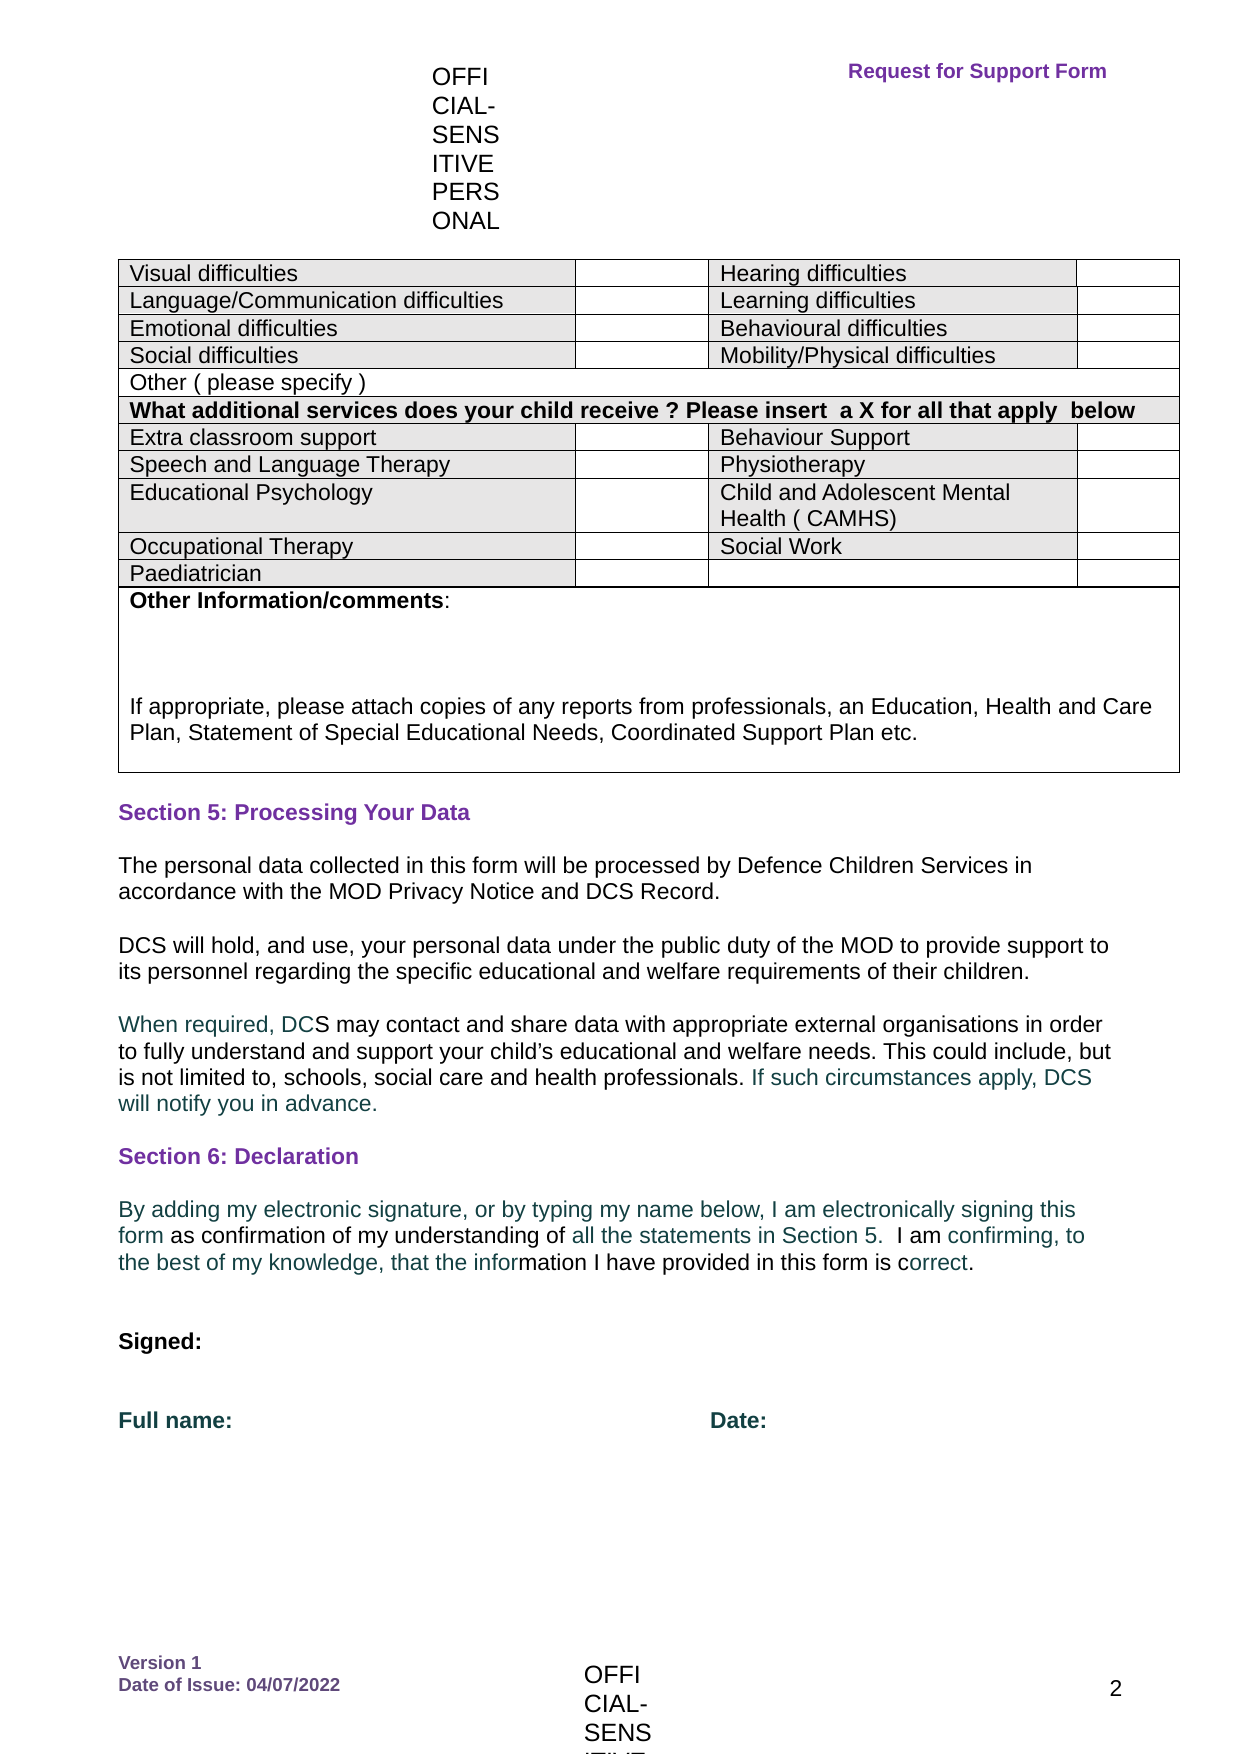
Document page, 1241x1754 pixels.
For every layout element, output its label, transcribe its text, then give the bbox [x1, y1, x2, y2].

table_cell Emotional difficulties [119, 315, 575, 341]
text DCS will hold, and use, your personal data under the public duty of the MOD to provide support to its personnel regarding the specific educational and welfare requirements of their children. [118, 932, 1116, 984]
table_cell Other ( please specify ) [119, 369, 1179, 396]
table_cell Speech and Language Therapy [119, 451, 575, 478]
table_cell [1078, 451, 1179, 478]
text Section 6: Declaration [118, 1143, 1122, 1169]
table_cell [1078, 479, 1179, 532]
table_cell What additional services does your child receive ? Please insert a X for all that apply below [119, 397, 1179, 423]
text Section 5: Processing Your Data [118, 799, 1122, 826]
table_cell [576, 424, 708, 450]
table_cell Language/Communication difficulties [119, 287, 575, 313]
table_cell Learning difficulties [709, 287, 1077, 313]
table_cell Paediatrician [119, 560, 575, 586]
table_cell Behaviour Support [709, 424, 1077, 450]
table_cell Extra classroom support [119, 424, 575, 450]
table_cell [1078, 424, 1179, 450]
text The personal data collected in this form will be processed by Defence Children Services in accordance with the MOD Privacy Notice and DCS Record. [118, 852, 1122, 905]
table_cell [709, 560, 1077, 586]
table_cell [1078, 315, 1179, 341]
text Signed: [118, 1328, 1122, 1354]
text When required, DCS may contact and share data with appropriate external organisations in order to fully understand and support your child’s educational and welfare needs. This could include, but is not limited to, schools, social care and health professionals. If such circumstances apply, DCS will notify you in advance. [118, 1011, 1116, 1117]
table_cell [1078, 560, 1179, 586]
table_cell [576, 479, 708, 532]
table_cell [576, 451, 708, 478]
table_cell [576, 533, 708, 559]
table_cell Educational Psychology [119, 479, 575, 532]
table_cell [1078, 287, 1179, 313]
table_cell [576, 315, 708, 341]
text Full name: Date: [118, 1407, 1122, 1433]
table_cell Social Work [709, 533, 1077, 559]
table_cell [1078, 342, 1179, 368]
table_cell Child and Adolescent Mental Health ( CAMHS) [709, 479, 1077, 532]
table_cell Other Information/comments: If appropriate, please attach copies of any reports from professionals, an Education, Health and Care Plan, Statement of Special Educational Needs, Coordinated Support Plan etc. [119, 588, 1179, 772]
table_cell Visual difficulties [119, 260, 575, 286]
table_cell [576, 260, 708, 286]
table_cell Physiotherapy [709, 451, 1077, 478]
table_cell Hearing difficulties [709, 260, 1076, 286]
table_cell [576, 560, 708, 586]
table_cell [1077, 260, 1179, 286]
table_cell [576, 287, 708, 313]
table_cell [1078, 533, 1179, 559]
table_cell Occupational Therapy [119, 533, 575, 559]
table_cell Behavioural difficulties [709, 315, 1077, 341]
text By adding my electronic signature, or by typing my name below, I am electronically signing this form as confirmation of my understanding of all the statements in Section 5. I am confirming, to the best of my knowledge, that the information I have provided in this form is correct. [118, 1196, 1122, 1275]
table_cell Mobility/Physical difficulties [709, 342, 1077, 368]
table_cell [576, 342, 708, 368]
table_cell Social difficulties [119, 342, 575, 368]
